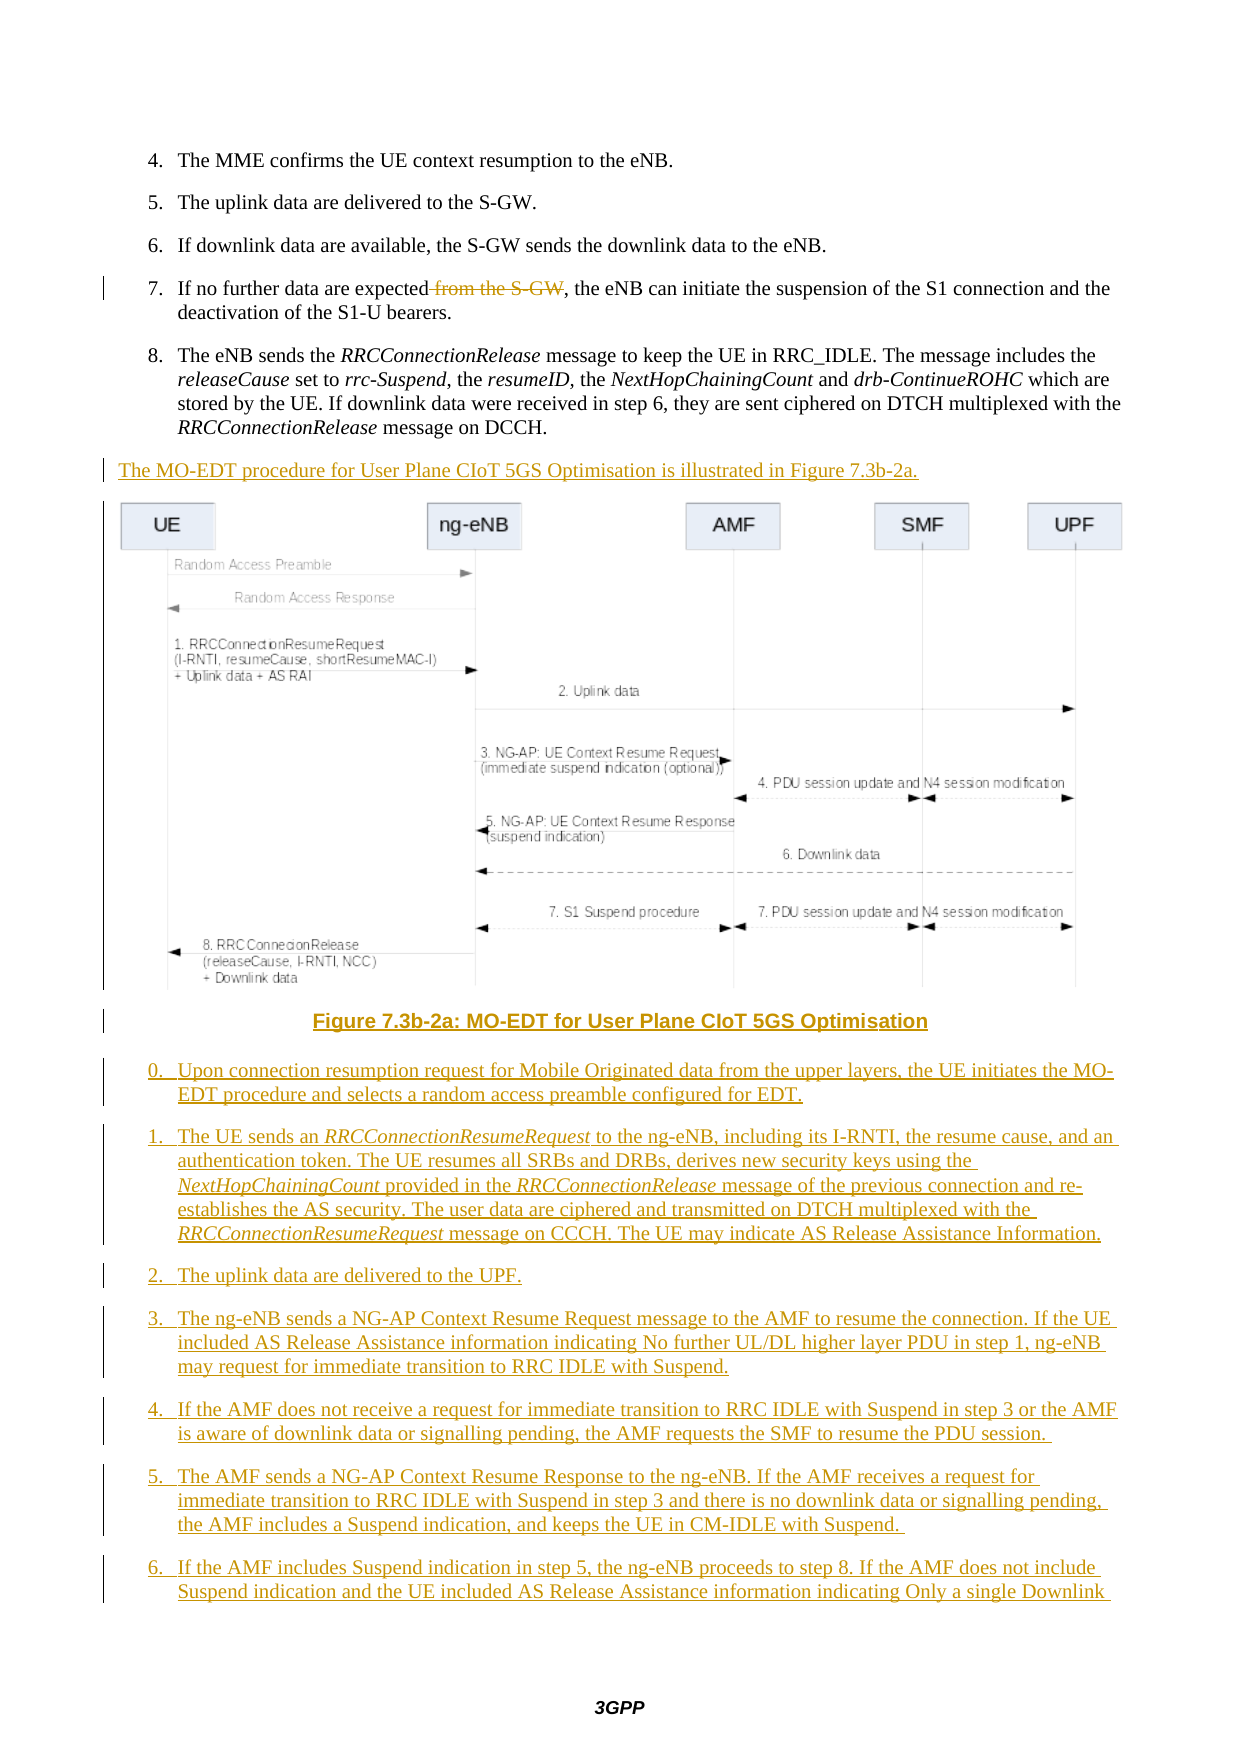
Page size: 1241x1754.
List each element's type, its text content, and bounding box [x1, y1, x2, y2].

text 5. The uplink data are delivered to the S-GW. [148, 190, 1122, 214]
text 8. The eNB sends the RRCConnectionRelease message to keep the UE in RRC_IDLE. The message includes the releaseCause set to rrc-Suspend, the resumeID, the NextHopChainingCount and drb-ContinueROHC which are stored by the UE. If downlink data were received in step 6, they are sent ciphered on DTCH multiplexed with the RRCConnectionRelease message on DCCH. [148, 343, 1122, 439]
text 7. If no further data are expected, the eNB can initiate the suspension of the S1 connection and the deactivation of the S1-U bearers. [148, 276, 1122, 324]
text 6. If downlink data are available, the S-GW sends the downlink data to the eNB. [148, 233, 1122, 257]
text 4. The MME confirms the UE context resumption to the eNB. [148, 147, 1122, 172]
